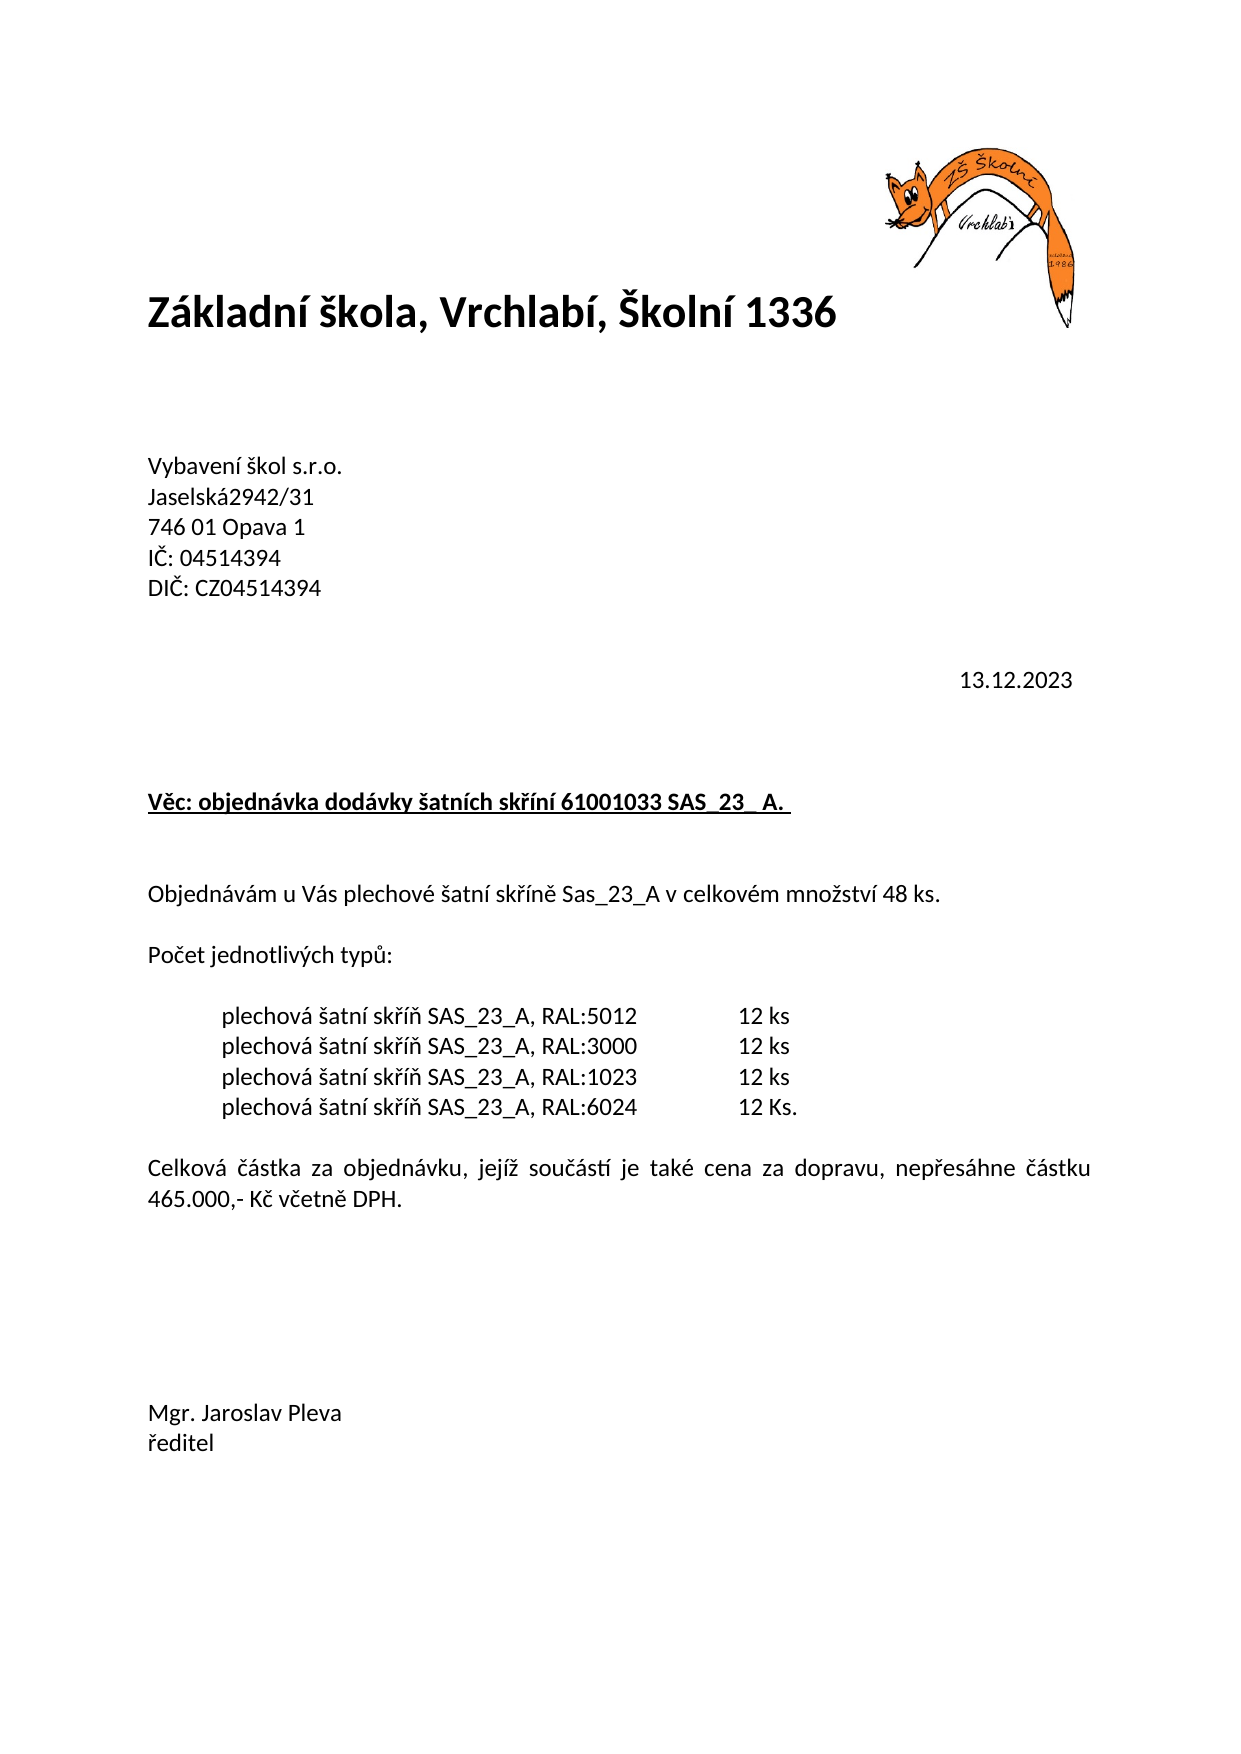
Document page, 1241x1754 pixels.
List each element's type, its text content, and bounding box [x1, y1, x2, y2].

text Věc: objednávka dodávky šatních skříní 61001033 SAS_23_ A. [148, 786, 1093, 817]
text Počet jednotlivých typů: [148, 939, 1093, 969]
text DIČ: CZ04514394 [148, 573, 1093, 603]
text plechová šatní skříň SAS_23_A, RAL:3000 12 ks [148, 1030, 1093, 1061]
text Základní škola, Vrchlabí, Školní 1336 [148, 148, 1093, 339]
text 13.12.2023 [148, 664, 1093, 695]
text ředitel [148, 1427, 1093, 1458]
text plechová šatní skříň SAS_23_A, RAL:1023 12 ks [148, 1061, 1093, 1091]
text Mgr. Jaroslav Pleva [148, 1397, 1093, 1427]
text plechová šatní skříň SAS_23_A, RAL:6024 12 Ks. [148, 1091, 1093, 1122]
text 746 01 Opava 1 [148, 512, 1093, 542]
text IČ: 04514394 [148, 542, 1093, 573]
text Jaselská2942/31 [148, 481, 1093, 512]
text Objednávám u Vás plechové šatní skříně Sas_23_A v celkovém množství 48 ks. [148, 878, 1093, 908]
text Celková částka za objednávku, jejíž součástí je také cena za dopravu, nepřesáhne částku 465.000,- Kč včetně DPH. [148, 1152, 1093, 1213]
picture [885, 147, 1075, 328]
text Vybavení škol s.r.o. [148, 451, 1093, 481]
text plechová šatní skříň SAS_23_A, RAL:5012 12 ks [148, 1000, 1093, 1030]
